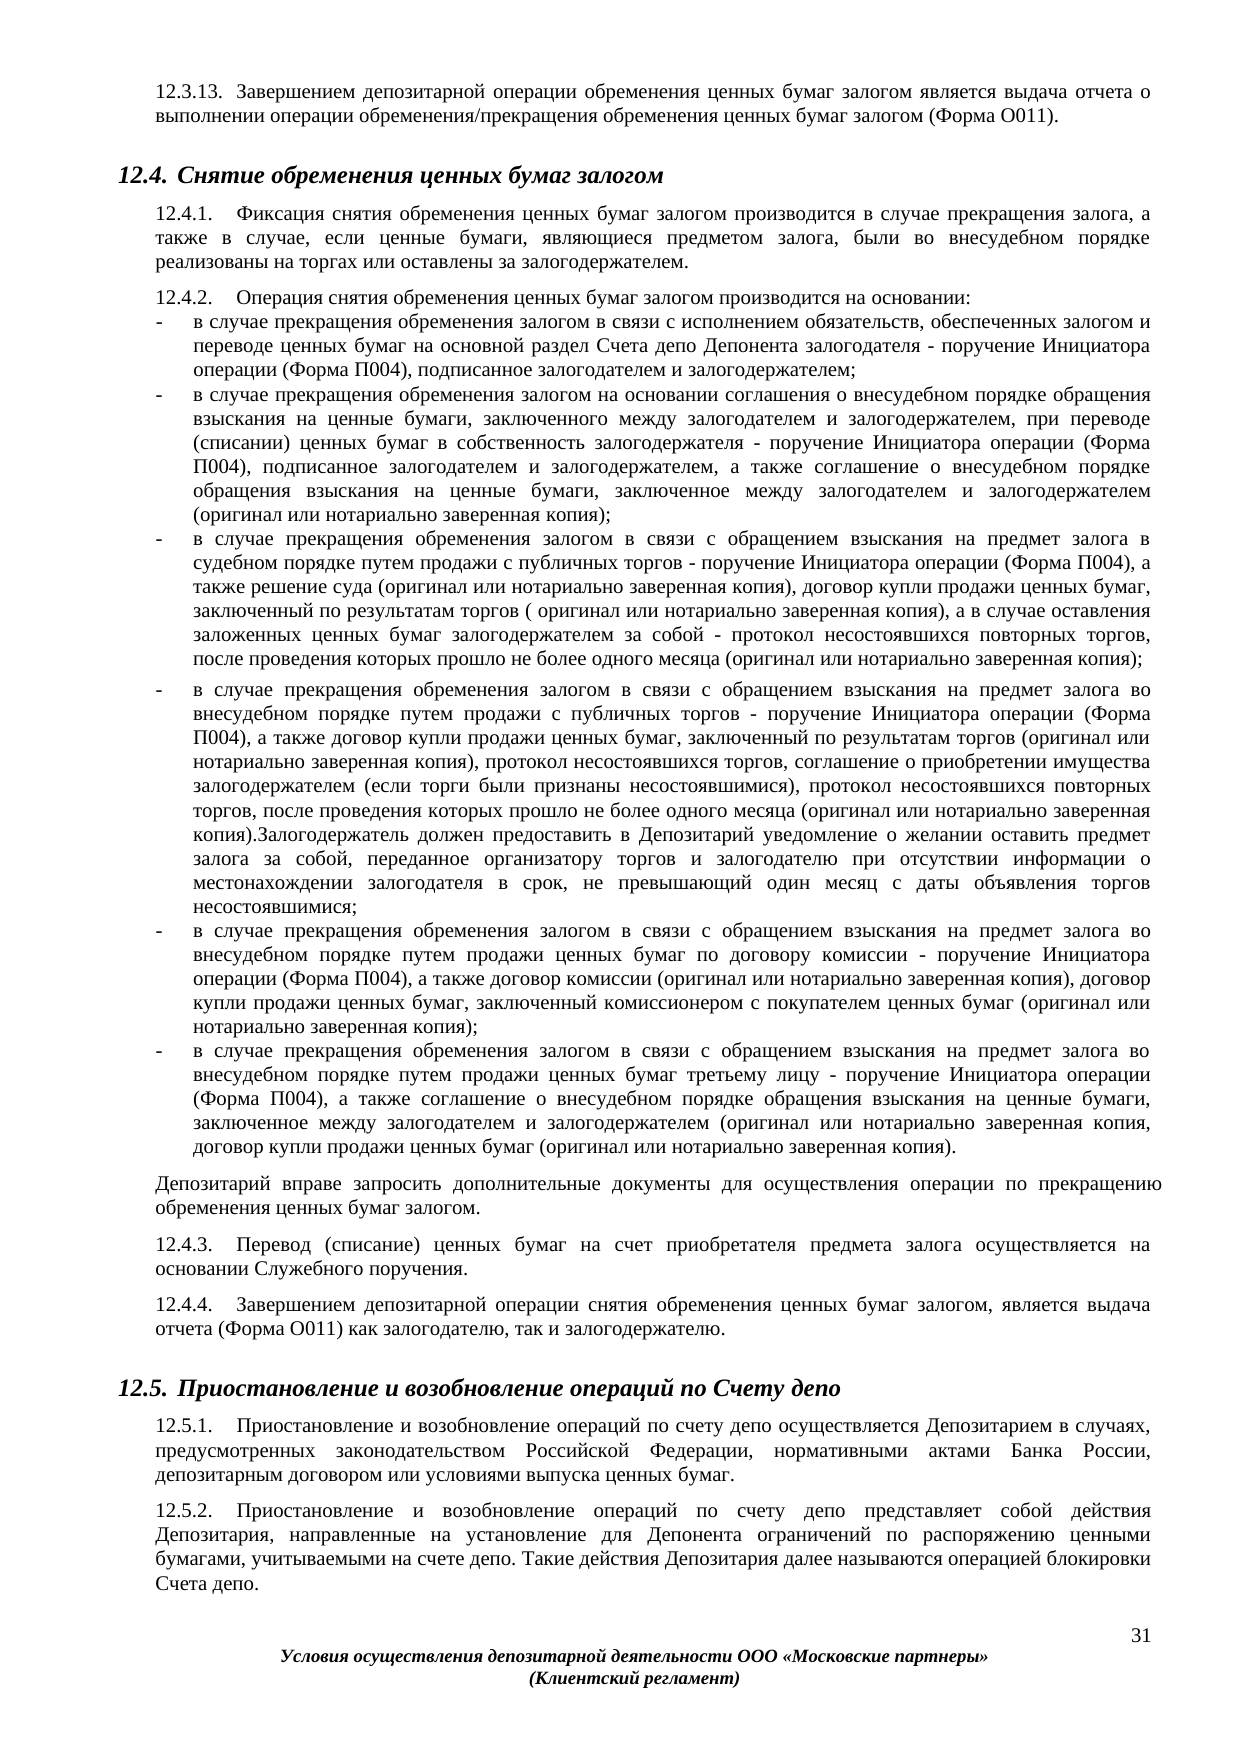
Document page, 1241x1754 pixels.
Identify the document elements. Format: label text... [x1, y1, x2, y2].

list Приостановление и возобновление операций по счету депо осуществляется Депозитарием в случаях, предусмотренных законодательством Российской Федерации, нормативными актами Банка России, депозитарным договором или условиями выпуска ценных бумаг. [155, 1413, 1152, 1486]
list в случае прекращения обременения залогом в связи с обращением взыскания на предмет залога во внесудебном порядке путем продажи ценных бумаг третьему лицу - поручение Инициатора операции (Форма П004), а также соглашение о внесудебном порядке обращения взыскания на ценные бумаги, заключенное между залогодателем и залогодержателем (оригинал или нотариально заверенная копия, договор купли продажи ценных бумаг (оригинал или нотариально заверенная копия). [155, 1038, 1152, 1158]
list в случае прекращения обременения залогом в связи с обращением взыскания на предмет залога во внесудебном порядке путем продажи ценных бумаг по договору комиссии - поручение Инициатора операции (Форма П004), а также договор комиссии (оригинал или нотариально заверенная копия), договор купли продажи ценных бумаг, заключенный комиссионером с покупателем ценных бумаг (оригинал или нотариально заверенная копия); [155, 918, 1152, 1038]
subtitle Приостановление и возобновление операций по Счету депо [118, 1373, 1163, 1402]
list Фиксация снятия обременения ценных бумаг залогом производится в случае прекращения залога, а также в случае, если ценные бумаги, являющиеся предметом залога, были во внесудебном порядке реализованы на торгах или оставлены за залогодержателем. [155, 201, 1152, 273]
list Приостановление и возобновление операций по счету депо представляет собой действия Депозитария, направленные на установление для Депонента ограничений по распоряжению ценными бумагами, учитываемыми на счете депо. Такие действия Депозитария далее называются операцией блокировки Счета депо. [155, 1498, 1152, 1594]
list в случае прекращения обременения залогом в связи с обращением взыскания на предмет залога во внесудебном порядке путем продажи с публичных торгов - поручение Инициатора операции (Форма П004), а также договор купли продажи ценных бумаг, заключенный по результатам торгов (оригинал или нотариально заверенная копия), протокол несостоявшихся торгов, соглашение о приобретении имущества залогодержателем (если торги были признаны несостоявшимися), протокол несостоявшихся повторных торгов, после проведения которых прошло не более одного месяца (оригинал или нотариально заверенная копия).Залогодержатель должен предоставить в Депозитарий уведомление о желании оставить предмет залога за собой, переданное организатору торгов и залогодателю при отсутствии информации о местонахождении залогодателя в срок, не превышающий один месяц с даты объявления торгов несостоявшимися; [155, 677, 1152, 918]
list Завершением депозитарной операции обременения ценных бумаг залогом является выдача отчета о выполнении операции обременения/прекращения обременения ценных бумаг залогом (Форма О011). [155, 79, 1152, 127]
subtitle Снятие обременения ценных бумаг залогом [118, 160, 1163, 189]
list в случае прекращения обременения залогом в связи с обращением взыскания на предмет залога в судебном порядке путем продажи с публичных торгов - поручение Инициатора операции (Форма П004), а также решение суда (оригинал или нотариально заверенная копия), договор купли продажи ценных бумаг, заключенный по результатам торгов ( оригинал или нотариально заверенная копия), а в случае оставления заложенных ценных бумаг залогодержателем за собой - протокол несостоявшихся повторных торгов, после проведения которых прошло не более одного месяца (оригинал или нотариально заверенная копия); [155, 526, 1152, 670]
list Завершением депозитарной операции снятия обременения ценных бумаг залогом, является выдача отчета (Форма О011) как залогодателю, так и залогодержателю. [155, 1292, 1152, 1340]
list в случае прекращения обременения залогом в связи с исполнением обязательств, обеспеченных залогом и переводе ценных бумаг на основной раздел Счета депо Депонента залогодателя - поручение Инициатора операции (Форма П004), подписанное залогодателем и залогодержателем; [156, 309, 1152, 381]
text Депозитарий вправе запросить дополнительные документы для осуществления операции по прекращению обременения ценных бумаг залогом. [155, 1171, 1163, 1219]
list Перевод (списание) ценных бумаг на счет приобретателя предмета залога осуществляется на основании Служебного поручения. [155, 1232, 1151, 1280]
list Операция снятия обременения ценных бумаг залогом производится на основании: [155, 285, 1163, 309]
list в случае прекращения обременения залогом на основании соглашения о внесудебном порядке обращения взыскания на ценные бумаги, заключенного между залогодателем и залогодержателем, при переводе (списании) ценных бумаг в собственность залогодержателя - поручение Инициатора операции (Форма П004), подписанное залогодателем и залогодержателем, а также соглашение о внесудебном порядке обращения взыскания на ценные бумаги, заключенное между залогодателем и залогодержателем (оригинал или нотариально заверенная копия); [155, 381, 1152, 526]
